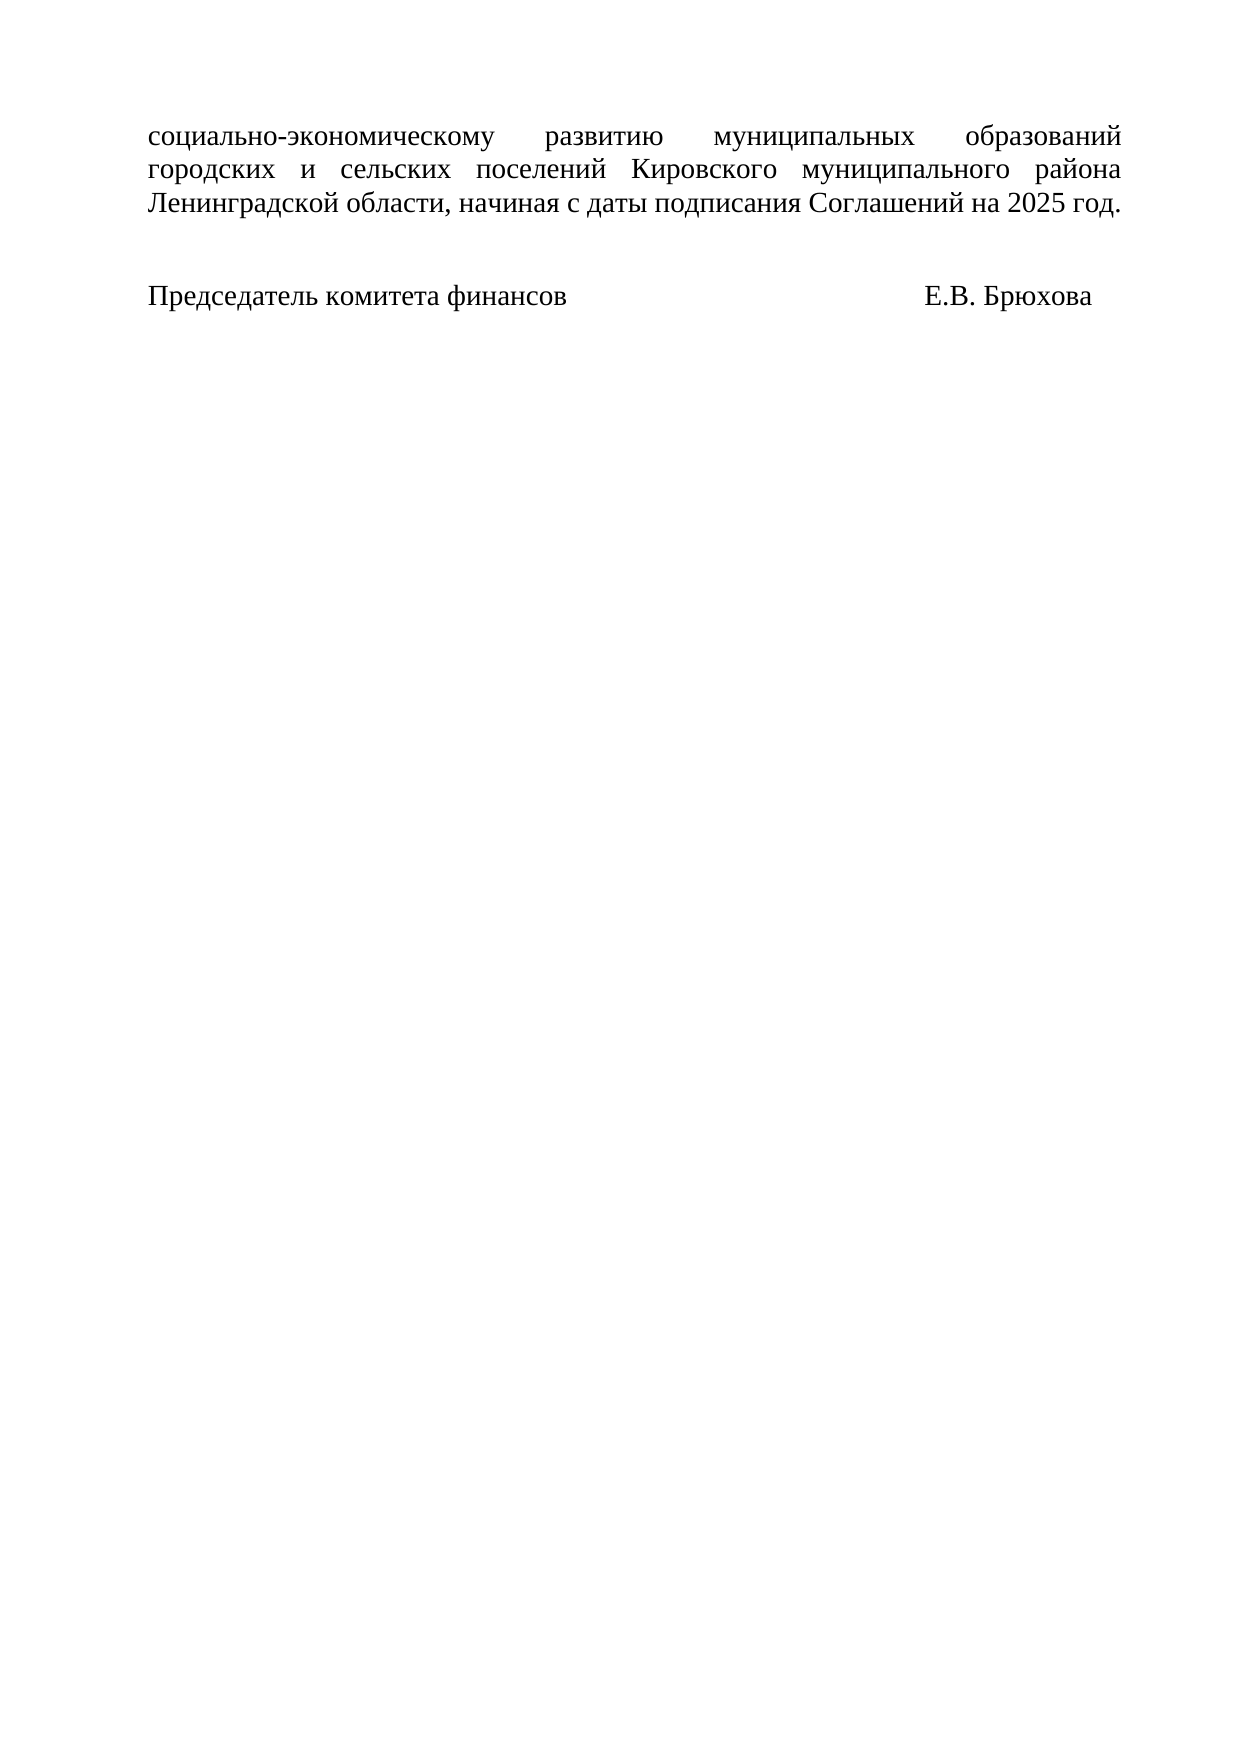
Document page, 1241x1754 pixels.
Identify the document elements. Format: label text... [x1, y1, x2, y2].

text Председатель комитета финансов Е.В. Брюхова [148, 278, 1122, 312]
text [148, 118, 1122, 219]
